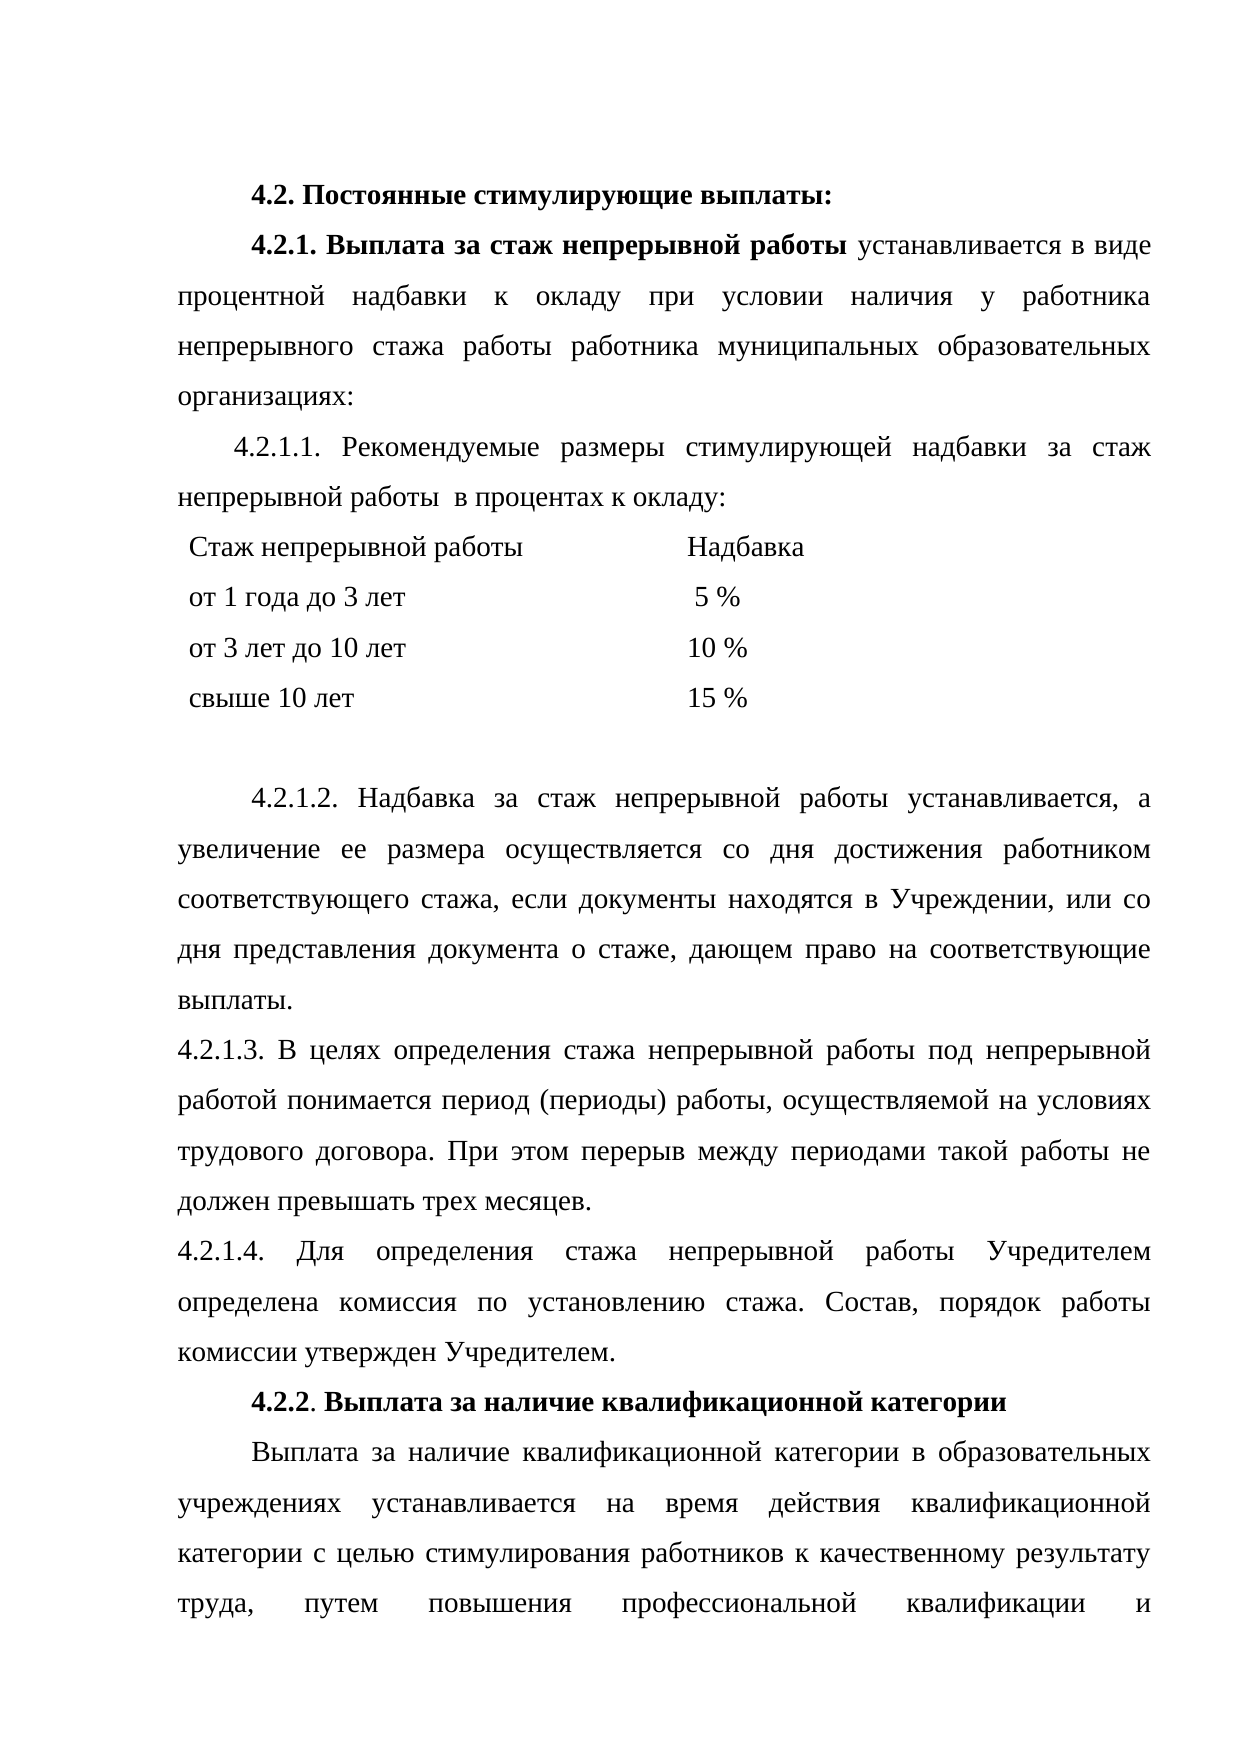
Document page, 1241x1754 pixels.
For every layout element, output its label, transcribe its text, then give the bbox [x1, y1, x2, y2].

text 4.2.1.1. Рекомендуемые размеры стимулирующей надбавки за стаж непрерывной работы в процентах к окладу: [177, 429, 1152, 513]
text 4.2.1. Выплата за стаж непрерывной работы устанавливается в виде процентной надбавки к окладу при условии наличия у работника непрерывного стажа работы работника муниципальных образовательных организациях: [177, 227, 1152, 412]
table_cell 10 % [676, 630, 1152, 680]
table_cell от 3 лет до 10 лет [177, 630, 676, 680]
text 4.2.1.2. Надбавка за стаж непрерывной работы устанавливается, а увеличение ее размера осуществляется со дня достижения работником соответствующего стажа, если документы находятся в Учреждении, или со дня представления документа о стаже, дающем право на соответствующие выплаты. [177, 781, 1152, 1015]
table_cell свыше 10 лет [177, 680, 676, 730]
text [177, 1434, 1152, 1619]
text 4.2.1.4. Для определения стажа непрерывной работы Учредителем определена комиссия по установлению стажа. Состав, порядок работы комиссии утвержден Учредителем. [177, 1233, 1152, 1367]
table_cell от 1 года до 3 лет [177, 580, 676, 630]
table_header Надбавка [676, 529, 1152, 579]
text 4.2.1.3. В целях определения стажа непрерывной работы под непрерывной работой понимается период (периоды) работы, осуществляемой на условиях трудового договора. При этом перерыв между периодами такой работы не должен превышать трех месяцев. [177, 1032, 1152, 1217]
table_cell 5 % [676, 580, 1152, 630]
text 4.2. Постоянные стимулирующие выплаты: [177, 177, 1152, 211]
table_cell 15 % [676, 680, 1152, 730]
table_header Стаж непрерывной работы [177, 529, 676, 579]
text 4.2.2. Выплата за наличие квалификационной категории [177, 1384, 1152, 1418]
